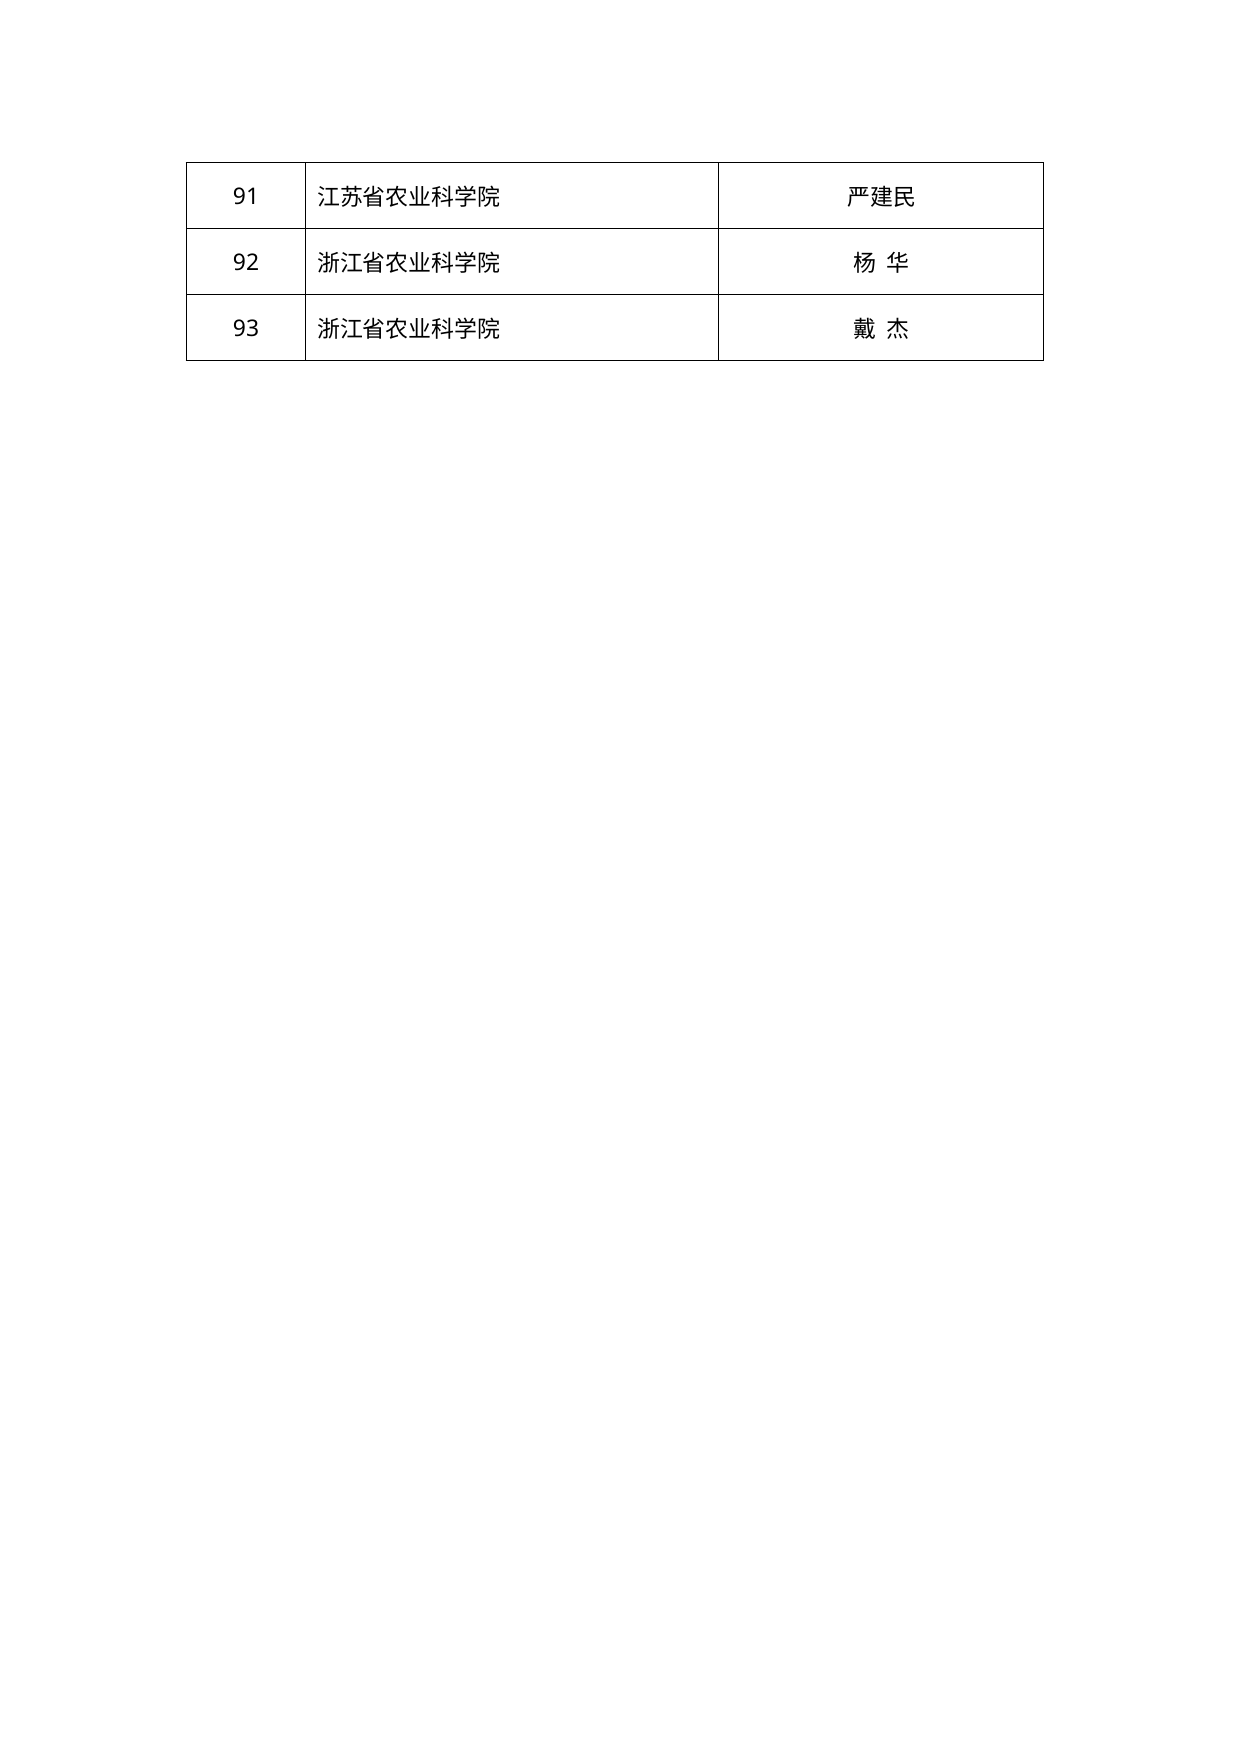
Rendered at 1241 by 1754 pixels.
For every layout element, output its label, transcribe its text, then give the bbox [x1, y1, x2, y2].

table_cell 93 [187, 295, 305, 360]
table_cell 严建民 [719, 163, 1043, 228]
table_cell 浙江省农业科学院 [306, 229, 718, 294]
table_cell 浙江省农业科学院 [306, 295, 718, 360]
table_cell 杨 华 [719, 229, 1043, 294]
table_cell 92 [187, 229, 305, 294]
table_cell 91 [187, 163, 305, 228]
table_cell 戴 杰 [719, 295, 1043, 360]
table_cell 江苏省农业科学院 [306, 163, 718, 228]
